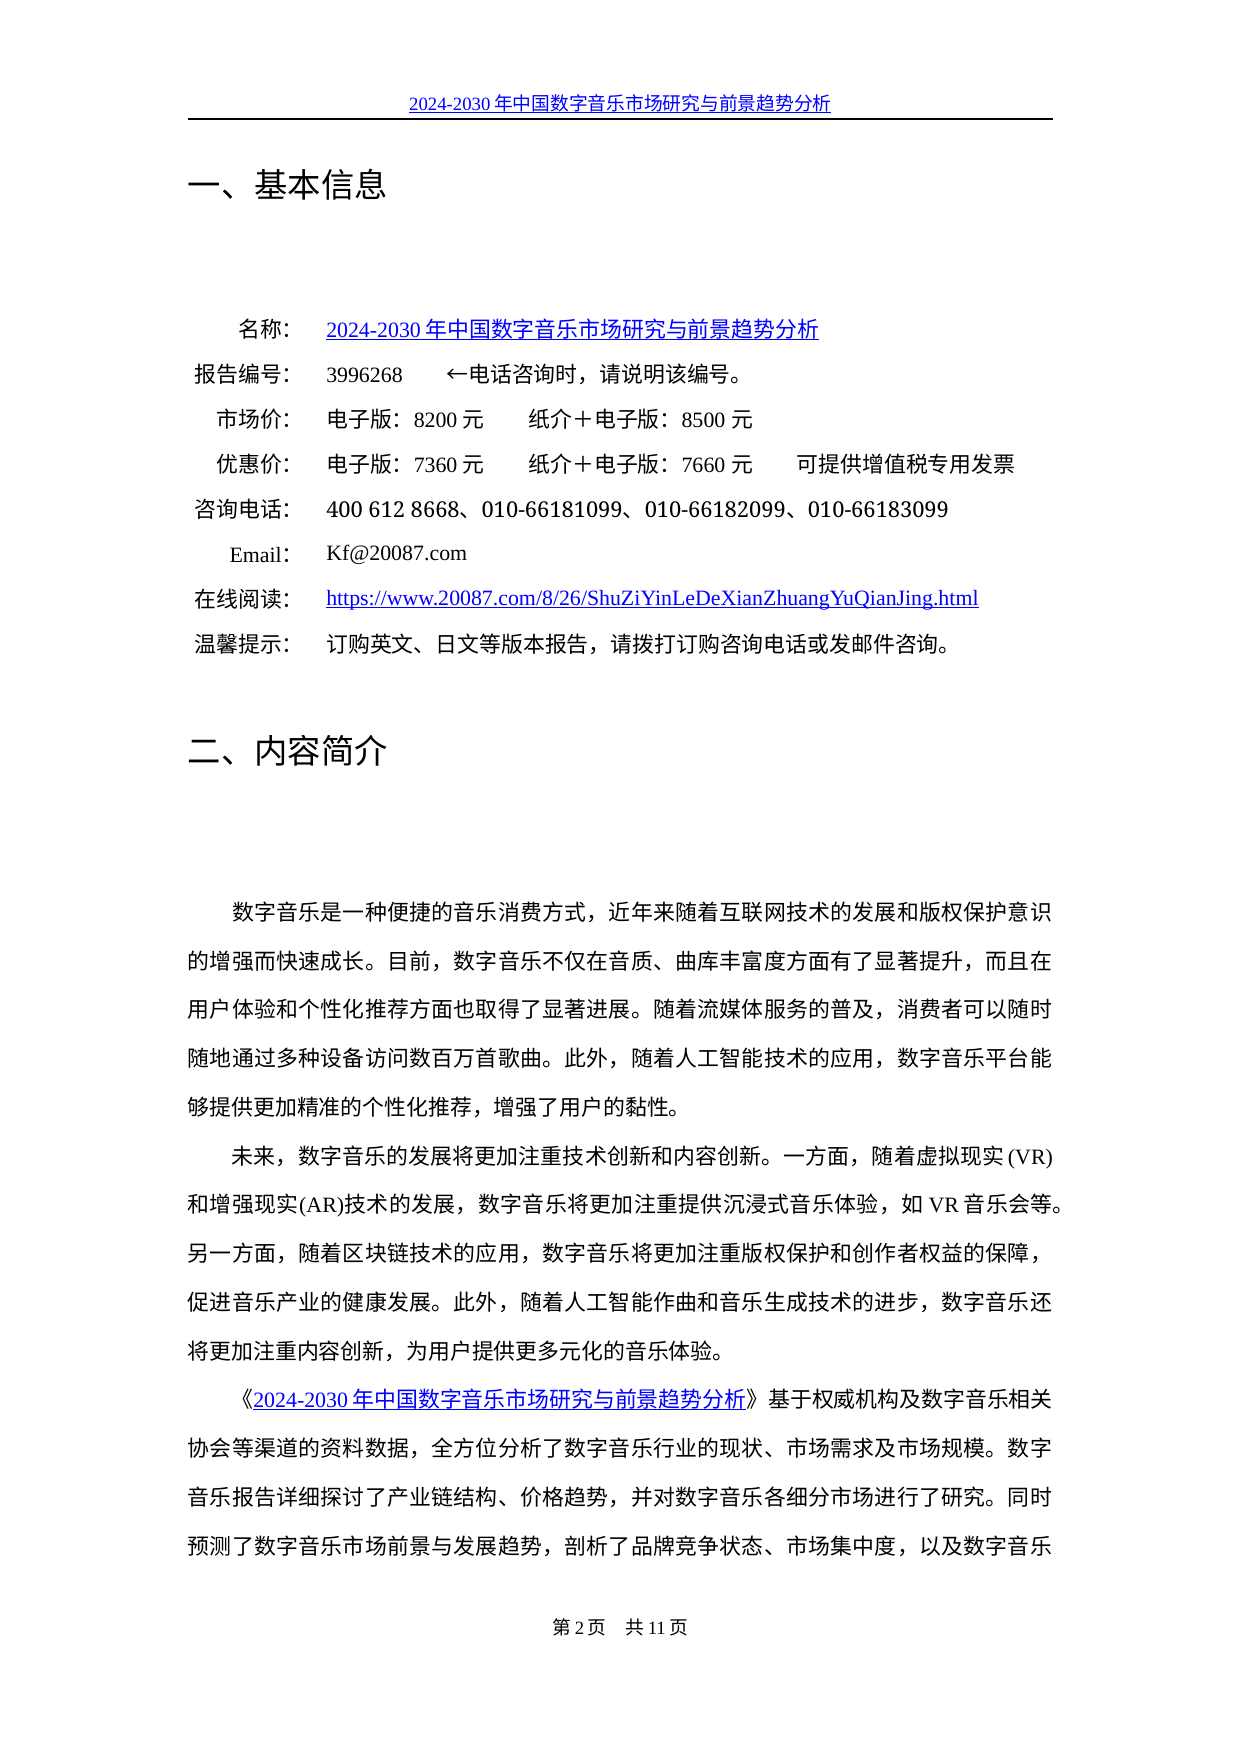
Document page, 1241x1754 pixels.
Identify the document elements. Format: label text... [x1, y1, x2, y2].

table_cell Kf@20087.com [315, 537, 1073, 582]
table_cell 咨询电话： [167, 492, 315, 537]
table_cell 电子版：7360 元 纸介＋电子版：7660 元 可提供增值税专用发票 [315, 447, 1073, 492]
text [187, 894, 1053, 1561]
table_cell 报告编号： [167, 357, 315, 402]
table_cell 优惠价： [167, 447, 315, 492]
table_cell 电子版：8200 元 纸介＋电子版：8500 元 [315, 402, 1073, 447]
table_header 2024-2030年中国数字音乐市场研究与前景趋势分析 [315, 312, 1073, 357]
table_cell 温馨提示： [167, 627, 315, 672]
table_cell 400 612 8668、010-66181099、010-66182099、010-66183099 [315, 492, 1073, 537]
table_cell 市场价： [167, 402, 315, 447]
table_cell 订购英文、日文等版本报告，请拨打订购咨询电话或发邮件咨询。 [315, 627, 1073, 672]
table_cell 在线阅读： [167, 582, 315, 627]
table_cell [315, 582, 1073, 627]
title 一、基本信息 [187, 150, 1053, 215]
title 二、内容简介 [187, 717, 1053, 782]
table_cell Email： [167, 537, 315, 582]
table_header 名称： [167, 312, 315, 357]
table_cell 3996268 ←电话咨询时，请说明该编号。 [315, 357, 1073, 402]
